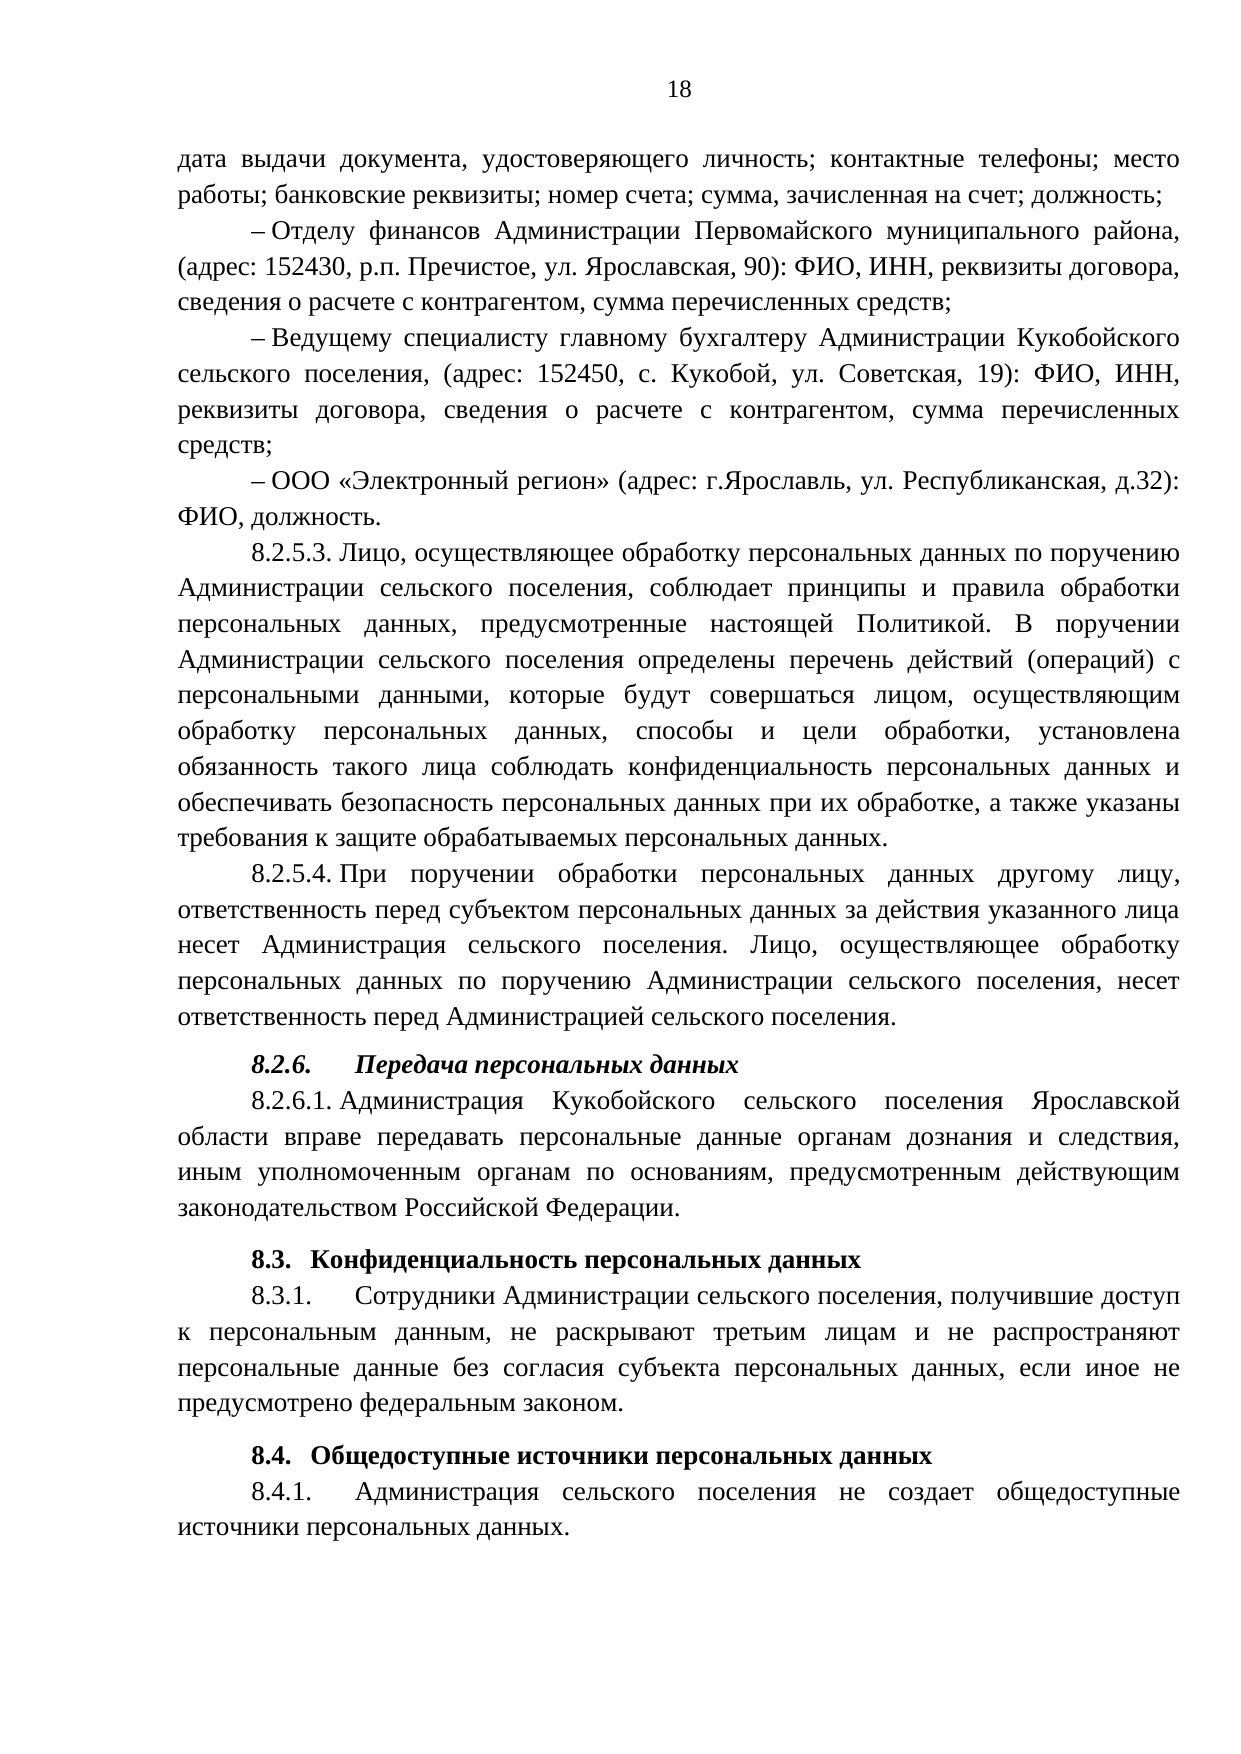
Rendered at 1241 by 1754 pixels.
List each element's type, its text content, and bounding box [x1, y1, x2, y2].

text Конфиденциальность персональных данных [177, 1244, 1181, 1275]
text Администрация сельского поселения не создает общедоступные источники персональных данных. [177, 1475, 1181, 1542]
text Лицо, осуществляющее обработку персональных данных по поручению Администрации сельского поселения, соблюдает принципы и правила обработки персональных данных, предусмотренные настоящей Политикой. В поручении Администрации сельского поселения определены перечень действий (операций) с персональными данными, которые будут совершаться лицом, осуществляющим обработку персональных данных, способы и цели обработки, установлена обязанность такого лица соблюдать конфиденциальность персональных данных и обеспечивать безопасность персональных данных при их обработке, а также указаны требования к защите обрабатываемых персональных данных. [177, 536, 1181, 853]
text Общедоступные источники персональных данных [177, 1439, 1181, 1470]
text Администрация Кукобойского сельского поселения Ярославской области вправе передавать персональные данные органам дознания и следствия, иным уполномоченным органам по основаниям, предусмотренным действующим законодательством Российской Федерации. [177, 1084, 1181, 1222]
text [177, 143, 1181, 209]
text Сотрудники Администрации сельского поселения, получившие доступ к персональным данным, не раскрывают третьим лицам и не распространяют персональные данные без согласия субъекта персональных данных, если иное не предусмотрено федеральным законом. [177, 1279, 1181, 1418]
text При поручении обработки персональных данных другому лицу, ответственность перед субъектом персональных данных за действия указанного лица несет Администрация сельского поселения. Лицо, осуществляющее обработку персональных данных по поручению Администрации сельского поселения, несет ответственность перед Администрацией сельского поселения. [177, 857, 1181, 1031]
text ООО «Электронный регион» (адрес: г.Ярославль, ул. Республиканская, д.32): ФИО, должность. [177, 464, 1181, 531]
text Ведущему специалисту главному бухгалтеру Администрации Кукобойского сельского поселения, (адрес: 152450, с. Кукобой, ул. Советская, 19): ФИО, ИНН, реквизиты договора, сведения о расчете с контрагентом, сумма перечисленных средств; [177, 321, 1181, 459]
text Передача персональных данных [177, 1048, 1181, 1079]
text Отделу финансов Администрации Первомайского муниципального района, (адрес: 152430, р.п. Пречистое, ул. Ярославская, 90): ФИО, ИНН, реквизиты договора, сведения о расчете с контрагентом, сумма перечисленных средств; [177, 214, 1181, 317]
